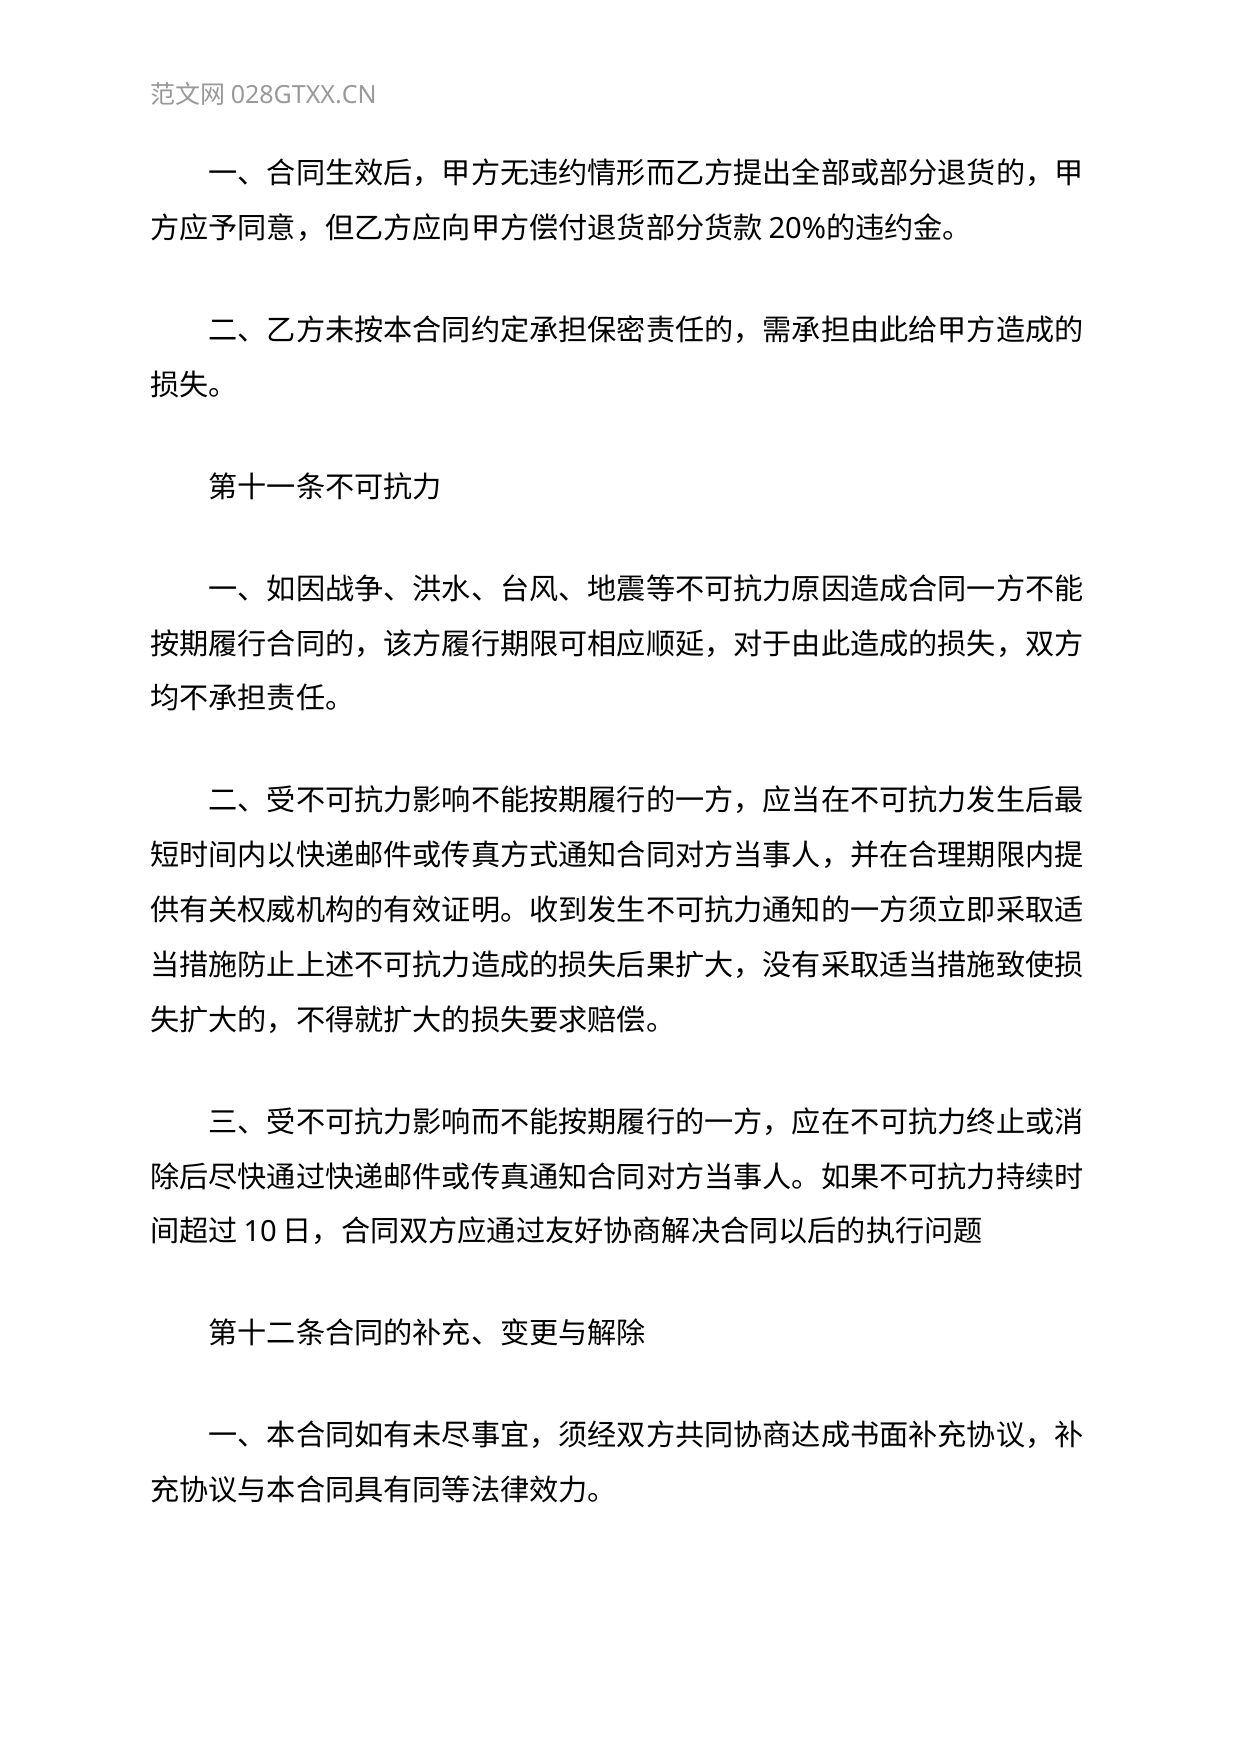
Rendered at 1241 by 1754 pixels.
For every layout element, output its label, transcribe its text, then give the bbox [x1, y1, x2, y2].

text 一、如因战争、洪水、台风、地震等不可抗力原因造成合同一方不能按期履行合同的，该方履行期限可相应顺延，对于由此造成的损失，双方均不承担责任。 [150, 565, 1090, 717]
text 二、乙方未按本合同约定承担保密责任的，需承担由此给甲方造成的损失。 [150, 307, 1090, 404]
text 三、受不可抗力影响而不能按期履行的一方，应在不可抗力终止或消除后尽快通过快递邮件或传真通知合同对方当事人。如果不可抗力持续时间超过10日，合同双方应通过友好协商解决合同以后的执行问题 [150, 1098, 1090, 1250]
text 第十二条合同的补充、变更与解除 [150, 1310, 1090, 1352]
text 二、受不可抗力影响不能按期履行的一方，应当在不可抗力发生后最短时间内以快递邮件或传真方式通知合同对方当事人，并在合理期限内提供有关权威机构的有效证明。收到发生不可抗力通知的一方须立即采取适当措施防止上述不可抗力造成的损失后果扩大，没有采取适当措施致使损失扩大的，不得就扩大的损失要求赔偿。 [150, 777, 1090, 1039]
text 一、合同生效后，甲方无违约情形而乙方提出全部或部分退货的，甲方应予同意，但乙方应向甲方偿付退货部分货款20%的违约金。 [150, 150, 1090, 247]
text 一、本合同如有未尽事宜，须经双方共同协商达成书面补充协议，补充协议与本合同具有同等法律效力。 [150, 1412, 1090, 1509]
text 第十一条不可抗力 [150, 463, 1090, 506]
